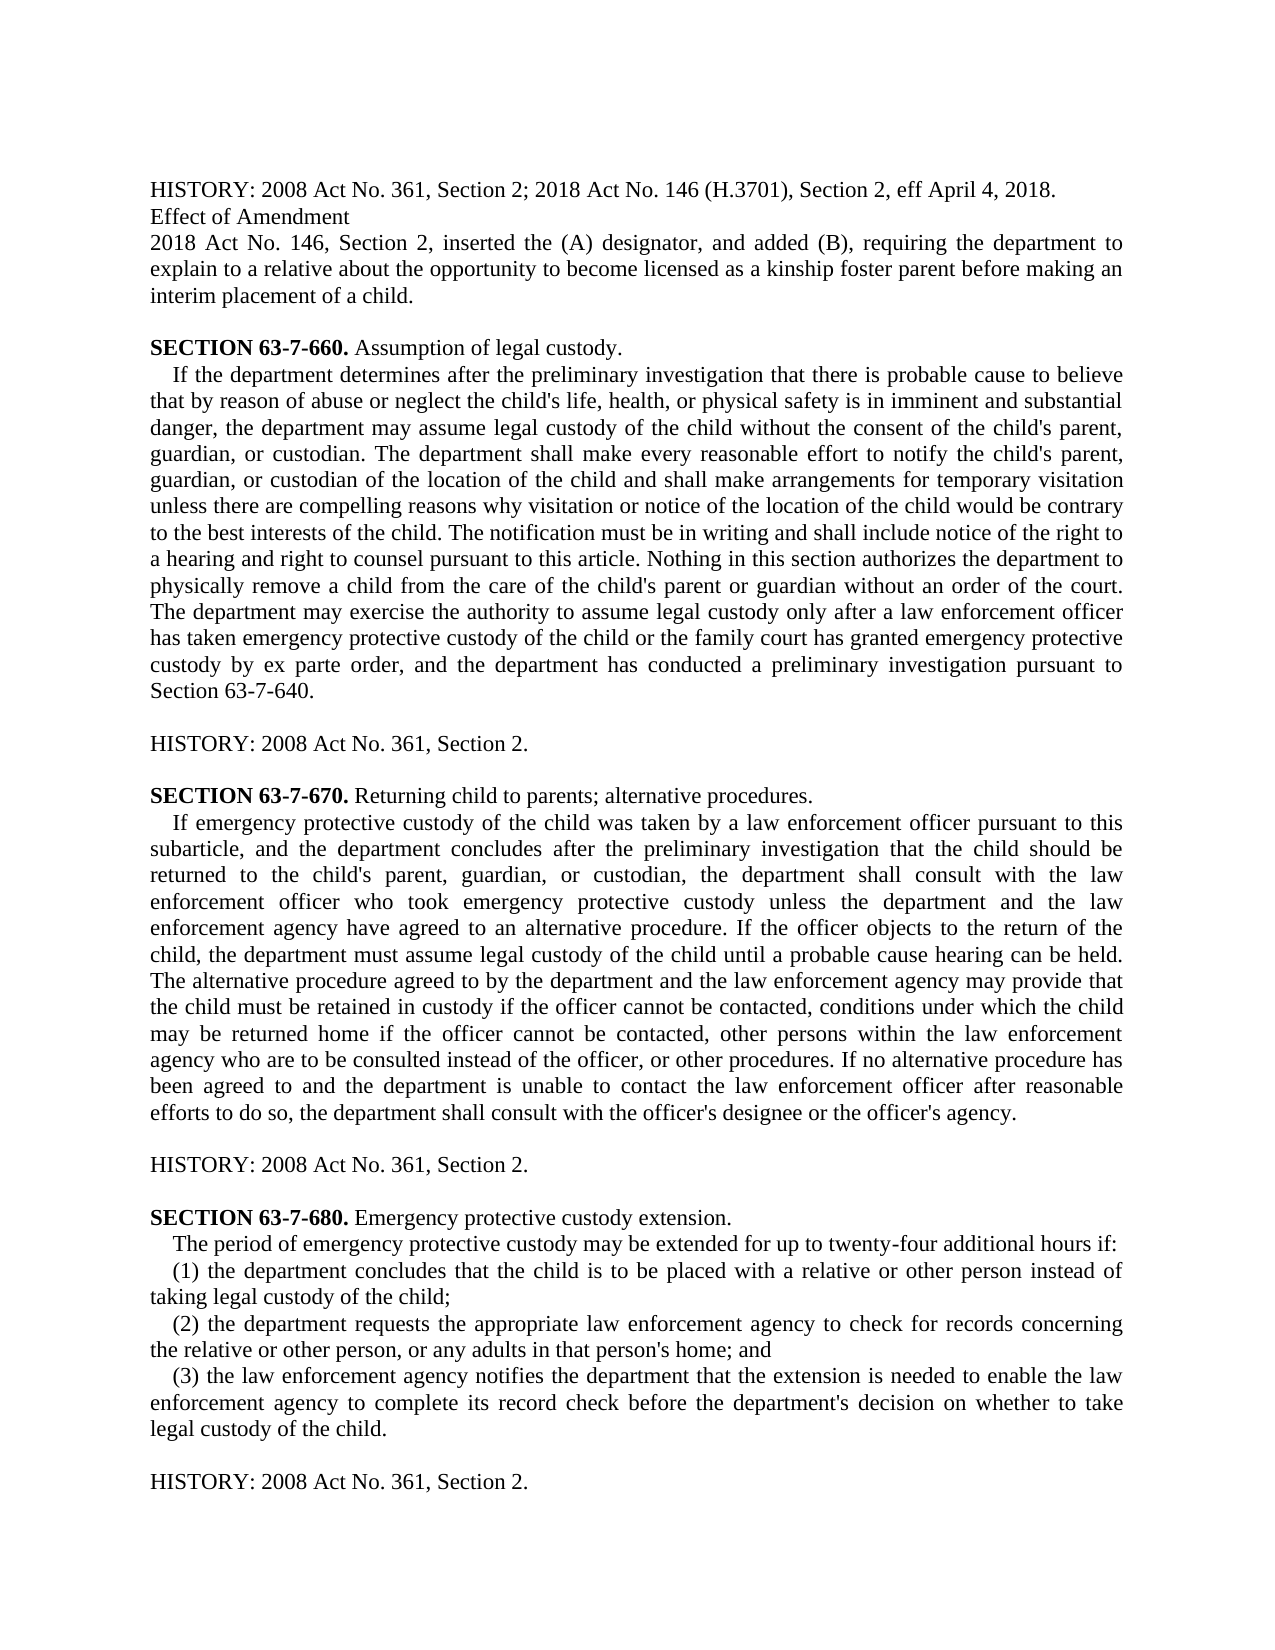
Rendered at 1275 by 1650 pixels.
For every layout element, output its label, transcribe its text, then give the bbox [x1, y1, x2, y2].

text HISTORY: 2008 Act No. 361, Section 2; 2018 Act No. 146 (H.3701), Section 2, eff April 4, 2018. [150, 176, 1125, 203]
text If emergency protective custody of the child was taken by a law enforcement officer pursuant to this subarticle, and the department concludes after the preliminary investigation that the child should be returned to the child's parent, guardian, or custodian, the department shall consult with the law enforcement officer who took emergency protective custody unless the department and the law enforcement agency have agreed to an alternative procedure. If the officer objects to the return of the child, the department must assume legal custody of the child until a probable cause hearing can be held. The alternative procedure agreed to by the department and the law enforcement agency may provide that the child must be retained in custody if the officer cannot be contacted, conditions under which the child may be returned home if the officer cannot be contacted, other persons within the law enforcement agency who are to be consulted instead of the officer, or other procedures. If no alternative procedure has been agreed to and the department is unable to contact the law enforcement officer after reasonable efforts to do so, the department shall consult with the officer's designee or the officer's agency. [150, 809, 1125, 1125]
text The period of emergency protective custody may be extended for up to twenty-four additional hours if: [150, 1231, 1125, 1257]
text (2) the department requests the appropriate law enforcement agency to check for records concerning the relative or other person, or any adults in that person's home; and [150, 1309, 1125, 1362]
text (1) the department concludes that the child is to be placed with a relative or other person instead of taking legal custody of the child; [150, 1257, 1125, 1309]
text SECTION 63-7-680. Emergency protective custody extension. [150, 1204, 1125, 1231]
text HISTORY: 2008 Act No. 361, Section 2. [150, 730, 1125, 756]
text SECTION 63-7-660. Assumption of legal custody. [150, 334, 1125, 361]
text (3) the law enforcement agency notifies the department that the extension is needed to enable the law enforcement agency to complete its record check before the department's decision on whether to take legal custody of the child. [150, 1362, 1125, 1441]
text HISTORY: 2008 Act No. 361, Section 2. [150, 1151, 1125, 1178]
text 2018 Act No. 146, Section 2, inserted the (A) designator, and added (B), requiring the department to explain to a relative about the opportunity to become licensed as a kinship foster parent before making an interim placement of a child. [150, 229, 1125, 308]
text SECTION 63-7-670. Returning child to parents; alternative procedures. [150, 782, 1125, 809]
text If the department determines after the preliminary investigation that there is probable cause to believe that by reason of abuse or neglect the child's life, health, or physical safety is in imminent and substantial danger, the department may assume legal custody of the child without the consent of the child's parent, guardian, or custodian. The department shall make every reasonable effort to notify the child's parent, guardian, or custodian of the location of the child and shall make arrangements for temporary visitation unless there are compelling reasons why visitation or notice of the location of the child would be contrary to the best interests of the child. The notification must be in writing and shall include notice of the right to a hearing and right to counsel pursuant to this article. Nothing in this section authorizes the department to physically remove a child from the care of the child's parent or guardian without an order of the court. The department may exercise the authority to assume legal custody only after a law enforcement officer has taken emergency protective custody of the child or the family court has granted emergency protective custody by ex parte order, and the department has conducted a preliminary investigation pursuant to Section 63-7-640. [150, 361, 1125, 703]
text HISTORY: 2008 Act No. 361, Section 2. [150, 1468, 1125, 1494]
text Effect of Amendment [150, 203, 1125, 229]
